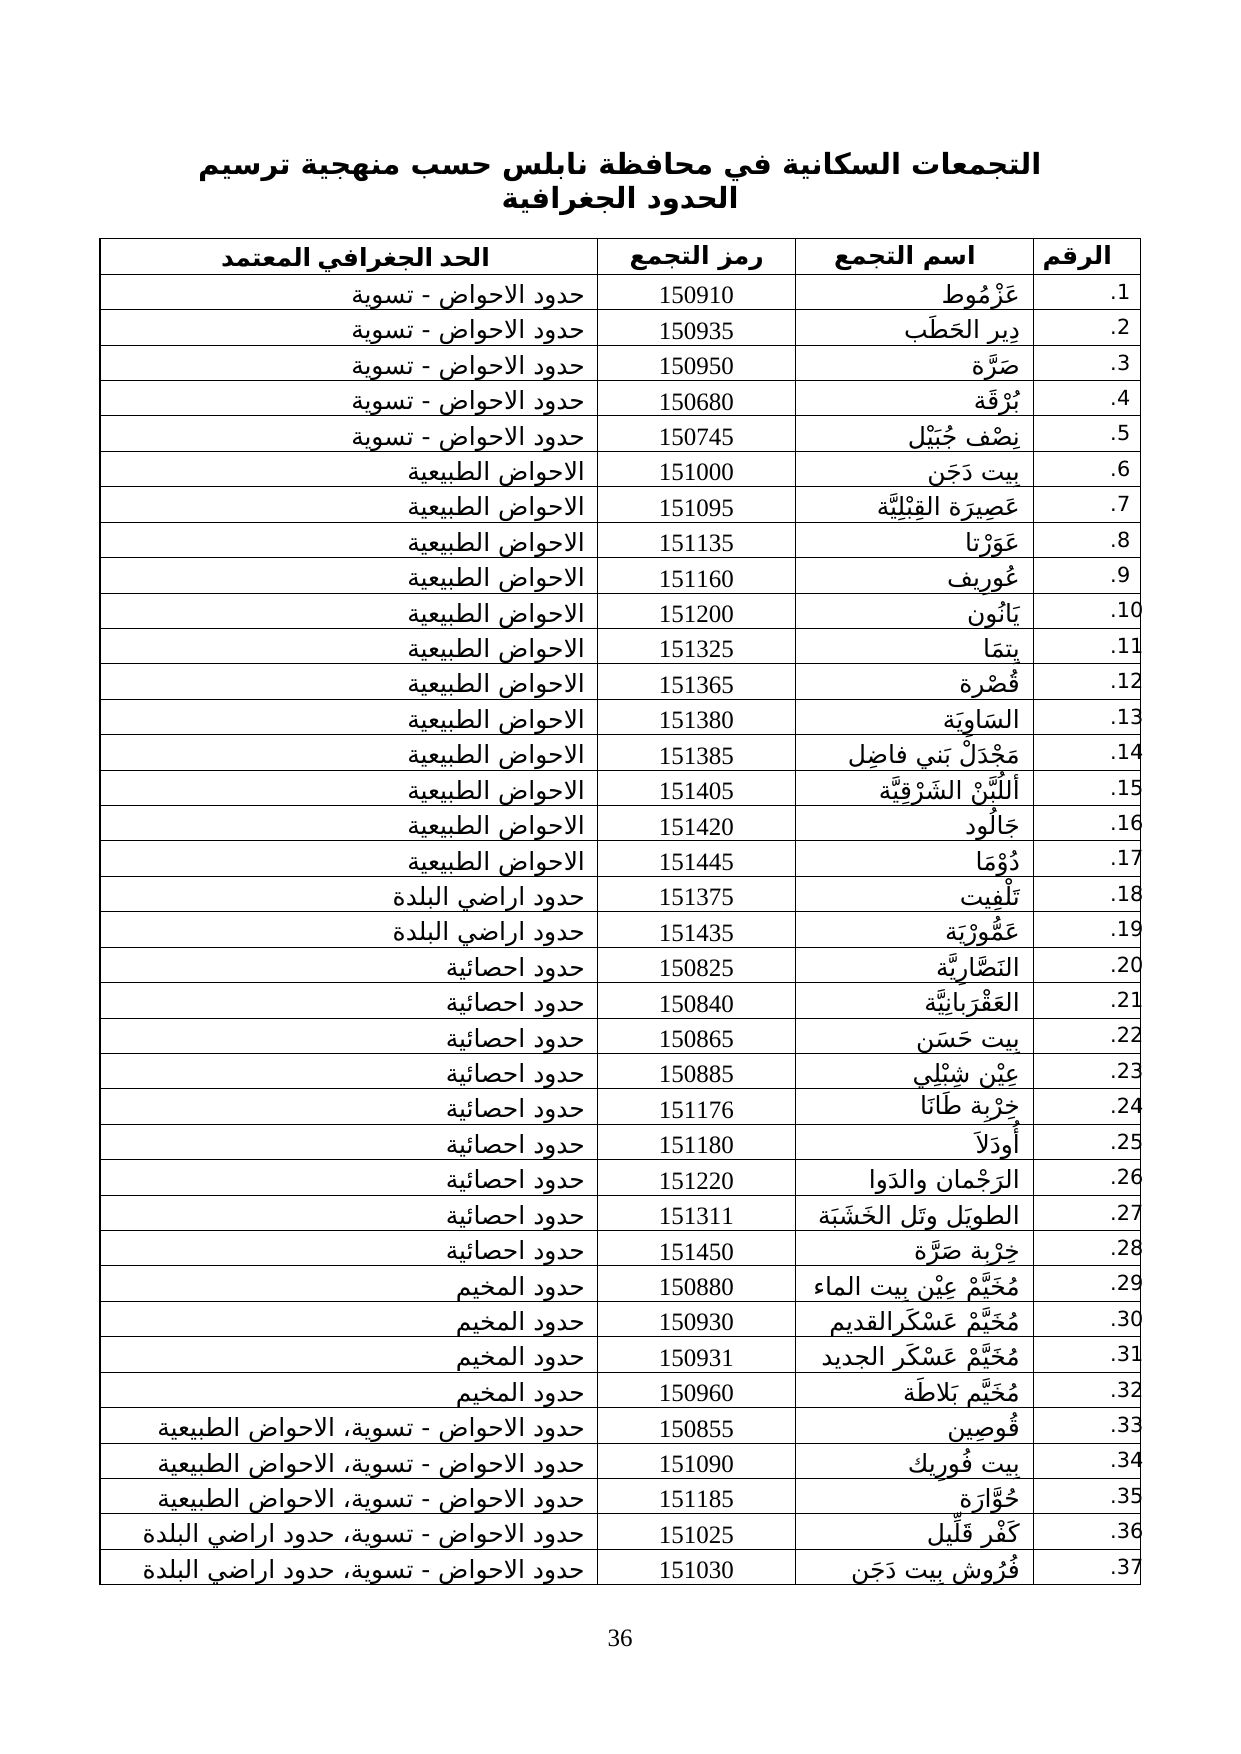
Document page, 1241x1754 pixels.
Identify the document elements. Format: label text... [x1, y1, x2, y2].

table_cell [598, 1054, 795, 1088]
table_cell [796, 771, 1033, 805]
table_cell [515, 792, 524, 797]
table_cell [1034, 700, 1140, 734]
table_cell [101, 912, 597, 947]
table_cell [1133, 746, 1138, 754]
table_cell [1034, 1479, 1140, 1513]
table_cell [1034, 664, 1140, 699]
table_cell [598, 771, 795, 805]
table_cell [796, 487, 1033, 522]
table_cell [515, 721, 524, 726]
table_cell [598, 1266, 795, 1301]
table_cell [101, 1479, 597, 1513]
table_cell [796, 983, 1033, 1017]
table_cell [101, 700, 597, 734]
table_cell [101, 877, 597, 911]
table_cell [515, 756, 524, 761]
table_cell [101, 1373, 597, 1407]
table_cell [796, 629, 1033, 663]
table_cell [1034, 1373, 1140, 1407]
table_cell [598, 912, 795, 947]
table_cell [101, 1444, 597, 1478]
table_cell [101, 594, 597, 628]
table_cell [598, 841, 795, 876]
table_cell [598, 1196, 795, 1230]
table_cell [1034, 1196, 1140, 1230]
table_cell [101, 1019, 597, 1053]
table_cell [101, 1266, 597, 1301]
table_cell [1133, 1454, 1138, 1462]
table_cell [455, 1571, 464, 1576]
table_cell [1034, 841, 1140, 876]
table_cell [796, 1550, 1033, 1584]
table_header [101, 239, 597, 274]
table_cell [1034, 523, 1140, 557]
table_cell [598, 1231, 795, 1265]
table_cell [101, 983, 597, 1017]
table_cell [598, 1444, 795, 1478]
text التجمعات السكانية في محافظة نابلس حسب منهجية ترسيم الحدود الجغرافية [148, 148, 1092, 216]
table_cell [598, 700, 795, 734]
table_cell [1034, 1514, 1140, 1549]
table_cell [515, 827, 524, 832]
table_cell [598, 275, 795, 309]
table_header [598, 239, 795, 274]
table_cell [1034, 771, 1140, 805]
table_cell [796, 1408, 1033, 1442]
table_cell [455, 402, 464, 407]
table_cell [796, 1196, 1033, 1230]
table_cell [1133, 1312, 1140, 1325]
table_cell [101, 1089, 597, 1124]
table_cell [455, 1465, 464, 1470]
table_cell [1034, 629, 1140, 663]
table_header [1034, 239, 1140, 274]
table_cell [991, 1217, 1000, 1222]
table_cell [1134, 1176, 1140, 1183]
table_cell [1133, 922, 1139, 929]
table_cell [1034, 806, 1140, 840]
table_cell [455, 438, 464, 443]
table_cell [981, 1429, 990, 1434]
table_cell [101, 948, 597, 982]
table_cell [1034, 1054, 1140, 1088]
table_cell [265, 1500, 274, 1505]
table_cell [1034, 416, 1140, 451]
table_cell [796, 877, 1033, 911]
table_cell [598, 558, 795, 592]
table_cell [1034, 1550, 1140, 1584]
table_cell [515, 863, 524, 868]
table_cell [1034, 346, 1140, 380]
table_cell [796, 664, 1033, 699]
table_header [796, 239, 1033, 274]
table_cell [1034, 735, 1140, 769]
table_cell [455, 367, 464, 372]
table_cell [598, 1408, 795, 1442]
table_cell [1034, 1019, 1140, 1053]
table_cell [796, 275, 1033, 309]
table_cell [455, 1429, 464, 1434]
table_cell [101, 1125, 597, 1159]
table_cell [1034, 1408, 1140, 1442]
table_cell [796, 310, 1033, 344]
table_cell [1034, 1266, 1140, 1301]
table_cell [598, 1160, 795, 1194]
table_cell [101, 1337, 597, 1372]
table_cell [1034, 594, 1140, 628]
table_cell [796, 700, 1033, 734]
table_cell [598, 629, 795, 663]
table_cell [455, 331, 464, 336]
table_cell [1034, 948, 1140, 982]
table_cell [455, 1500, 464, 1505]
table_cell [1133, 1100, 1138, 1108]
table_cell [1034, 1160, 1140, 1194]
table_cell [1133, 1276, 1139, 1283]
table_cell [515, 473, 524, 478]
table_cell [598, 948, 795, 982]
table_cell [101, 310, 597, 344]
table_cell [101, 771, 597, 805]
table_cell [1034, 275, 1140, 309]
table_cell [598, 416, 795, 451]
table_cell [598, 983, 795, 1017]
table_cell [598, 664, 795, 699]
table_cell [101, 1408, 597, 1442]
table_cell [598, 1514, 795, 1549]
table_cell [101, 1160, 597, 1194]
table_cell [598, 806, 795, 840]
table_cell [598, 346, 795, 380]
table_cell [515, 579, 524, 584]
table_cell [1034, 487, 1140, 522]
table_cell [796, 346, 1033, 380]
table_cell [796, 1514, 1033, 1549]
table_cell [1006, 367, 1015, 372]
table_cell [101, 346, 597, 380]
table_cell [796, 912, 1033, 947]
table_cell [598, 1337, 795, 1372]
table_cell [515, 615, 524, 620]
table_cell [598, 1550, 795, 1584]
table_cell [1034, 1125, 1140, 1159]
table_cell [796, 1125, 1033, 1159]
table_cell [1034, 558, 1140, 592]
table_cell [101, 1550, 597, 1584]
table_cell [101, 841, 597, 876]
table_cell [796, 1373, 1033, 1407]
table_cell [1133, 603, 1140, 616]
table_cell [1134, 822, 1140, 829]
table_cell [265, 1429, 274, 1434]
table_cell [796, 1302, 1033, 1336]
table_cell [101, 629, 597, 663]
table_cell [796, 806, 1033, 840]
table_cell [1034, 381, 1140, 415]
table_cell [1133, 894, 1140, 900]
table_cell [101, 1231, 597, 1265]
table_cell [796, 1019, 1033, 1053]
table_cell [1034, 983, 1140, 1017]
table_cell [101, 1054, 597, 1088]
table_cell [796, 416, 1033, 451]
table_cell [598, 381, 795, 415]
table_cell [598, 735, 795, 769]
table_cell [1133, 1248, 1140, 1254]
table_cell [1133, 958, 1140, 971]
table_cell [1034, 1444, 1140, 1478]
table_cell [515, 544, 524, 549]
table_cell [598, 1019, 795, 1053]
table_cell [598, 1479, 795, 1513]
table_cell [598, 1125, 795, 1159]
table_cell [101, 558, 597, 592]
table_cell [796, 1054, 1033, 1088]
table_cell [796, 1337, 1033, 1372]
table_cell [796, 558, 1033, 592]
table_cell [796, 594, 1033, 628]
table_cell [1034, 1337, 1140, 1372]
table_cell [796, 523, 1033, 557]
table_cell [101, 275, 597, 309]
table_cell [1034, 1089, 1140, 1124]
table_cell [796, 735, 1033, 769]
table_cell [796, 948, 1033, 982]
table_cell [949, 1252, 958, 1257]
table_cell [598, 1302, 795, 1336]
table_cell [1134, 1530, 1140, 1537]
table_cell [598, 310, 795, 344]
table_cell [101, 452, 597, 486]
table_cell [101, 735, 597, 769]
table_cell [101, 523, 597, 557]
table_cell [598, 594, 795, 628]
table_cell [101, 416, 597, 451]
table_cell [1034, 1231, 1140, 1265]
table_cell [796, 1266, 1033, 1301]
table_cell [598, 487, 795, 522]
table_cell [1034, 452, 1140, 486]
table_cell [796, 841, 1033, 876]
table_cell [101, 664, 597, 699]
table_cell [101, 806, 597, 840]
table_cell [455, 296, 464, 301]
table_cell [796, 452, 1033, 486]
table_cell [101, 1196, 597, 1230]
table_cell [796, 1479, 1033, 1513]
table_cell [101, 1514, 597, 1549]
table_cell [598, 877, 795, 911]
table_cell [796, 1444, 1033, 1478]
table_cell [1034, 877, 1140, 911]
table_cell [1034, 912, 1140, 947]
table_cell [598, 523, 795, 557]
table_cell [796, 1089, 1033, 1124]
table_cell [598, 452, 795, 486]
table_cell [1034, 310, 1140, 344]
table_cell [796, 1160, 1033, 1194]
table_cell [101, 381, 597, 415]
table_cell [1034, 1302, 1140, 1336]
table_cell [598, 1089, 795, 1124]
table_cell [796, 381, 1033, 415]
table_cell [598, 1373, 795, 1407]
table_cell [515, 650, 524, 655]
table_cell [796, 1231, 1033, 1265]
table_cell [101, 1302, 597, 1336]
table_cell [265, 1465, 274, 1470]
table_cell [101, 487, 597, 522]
